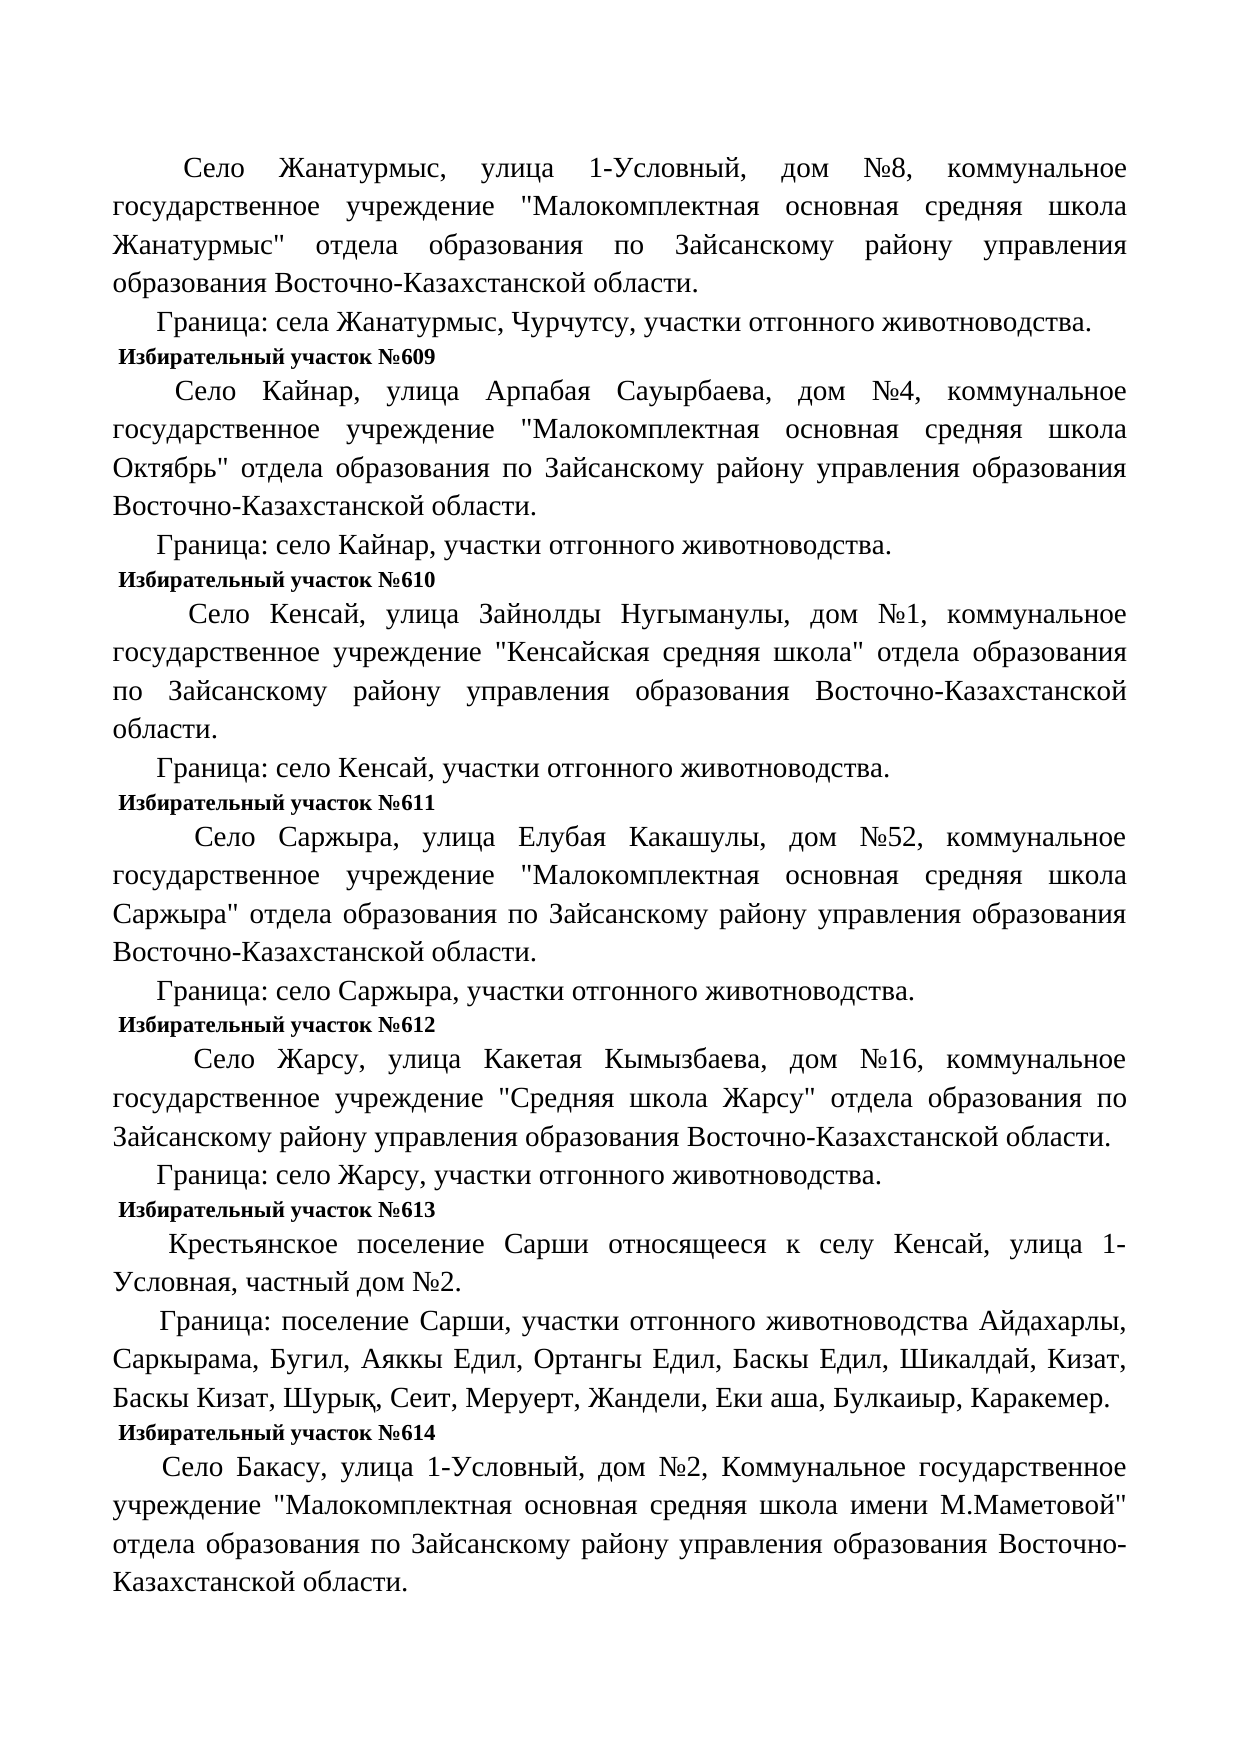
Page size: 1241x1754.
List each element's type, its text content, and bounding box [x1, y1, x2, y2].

text Село Бакасу, улица 1-Условный, дом №2, Коммунальное государственное учреждение "Малокомплектная основная средняя школа имени М.Маметовой" отдела образования по Зайсанскому району управления образования Восточно-Казахстанской области. [112, 1449, 1128, 1598]
text Село Кайнар, улица Арпабая Сауырбаева, дом №4, коммунальное государственное учреждение "Малокомплектная основная средняя школа Октябрь" отдела образования по Зайсанскому району управления образования Восточно-Казахстанской области. [112, 373, 1128, 522]
text Избирательный участок №612 [112, 1011, 1128, 1038]
text Избирательный участок №613 [112, 1196, 1128, 1222]
text Избирательный участок №610 [112, 566, 1128, 592]
text Граница: село Жарсу, участки отгонного животноводства. [112, 1157, 1128, 1191]
text Крестьянское поселение Сарши относящееся к селу Кенсай, улица 1-Условная, частный дом №2. [112, 1226, 1128, 1298]
text Избирательный участок №609 [112, 343, 1128, 369]
text Село Жанатурмыс, улица 1-Условный, дом №8, коммунальное государственное учреждение "Малокомплектная основная средняя школа Жанатурмыс" отдела образования по Зайсанскому району управления образования Восточно-Казахстанской области. [112, 150, 1128, 299]
text Граница: поселение Сарши, участки отгонного животноводства Айдахарлы, Саркырама, Бугил, Аяккы Едил, Ортангы Едил, Баскы Едил, Шикалдай, Кизат, Баскы Кизат, Шурық, Сеит, Меруерт, Жандели, Еки аша, Булкаиыр, Каракемер. [112, 1303, 1128, 1414]
text Село Саржыра, улица Елубая Какашулы, дом №52, коммунальное государственное учреждение "Малокомплектная основная средняя школа Саржыра" отдела образования по Зайсанскому району управления образования Восточно-Казахстанской области. [112, 819, 1128, 968]
text Граница: село Кайнар, участки отгонного животноводства. [112, 527, 1128, 561]
text Граница: село Саржыра, участки отгонного животноводства. [112, 973, 1128, 1006]
text Избирательный участок №614 [112, 1419, 1128, 1445]
text Граница: село Кенсай, участки отгонного животноводства. [112, 750, 1128, 783]
text Село Кенсай, улица Зайнолды Нугыманулы, дом №1, коммунальное государственное учреждение "Кенсайская средняя школа" отдела образования по Зайсанскому району управления образования Восточно-Казахстанской области. [112, 596, 1128, 745]
text Село Жарсу, улица Какетая Кымызбаева, дом №16, коммунальное государственное учреждение "Средняя школа Жарсу" отдела образования по Зайсанскому району управления образования Восточно-Казахстанской области. [112, 1042, 1128, 1152]
text Граница: села Жанатурмыс, Чурчутсу, участки отгонного животноводства. [112, 304, 1128, 338]
text Избирательный участок №611 [112, 788, 1128, 815]
